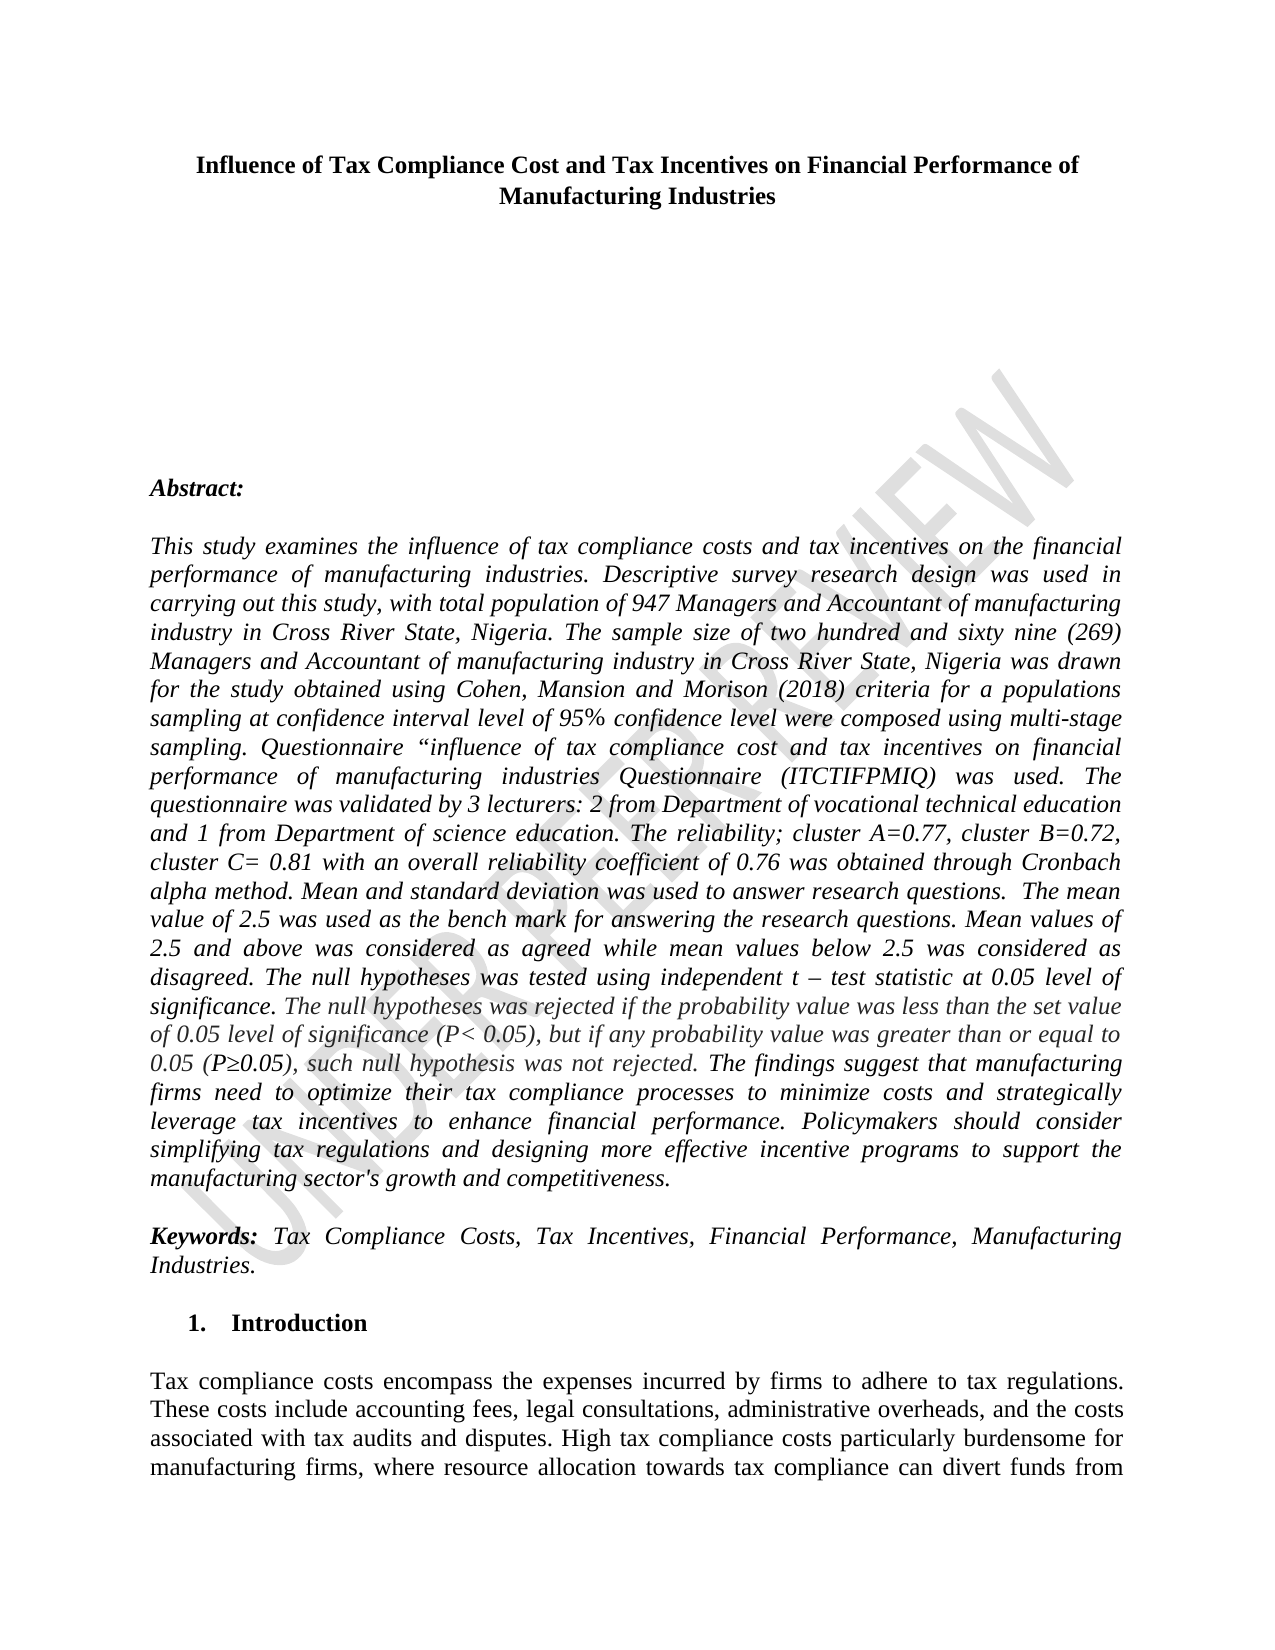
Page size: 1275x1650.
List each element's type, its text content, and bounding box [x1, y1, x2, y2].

text Keywords: Tax Compliance Costs, Tax Incentives, Financial Performance, Manufacturing Industries. [150, 1221, 1125, 1279]
text Abstract: [150, 473, 1125, 502]
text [150, 1366, 1125, 1481]
list Introduction [187, 1308, 1125, 1337]
text Influence of Tax Compliance Cost and Tax Incentives on Financial Performance of Manufacturing Industries [150, 150, 1125, 210]
text This study examines the influence of tax compliance costs and tax incentives on the financial performance of manufacturing industries. Descriptive survey research design was used in carrying out this study, with total population of 947 Managers and Accountant of manufacturing industry in Cross River State, Nigeria. The sample size of two hundred and sixty nine (269) Managers and Accountant of manufacturing industry in Cross River State, Nigeria was drawn for the study obtained using Cohen, Mansion and Morison (2018) criteria for a populations sampling at confidence interval level of 95 confidence level were composed using multi-stage sampling. Questionnaire “influence of tax compliance cost and tax incentives on financial performance of manufacturing industries Questionnaire (ITCTIFPMIQ) was used. The questionnaire was validated by 3 lecturers: 2 from Department of vocational technical education and 1 from Department of science education. The reliability; cluster A=0.77, cluster B=0.72, cluster C= 0.81 with an overall reliability coefficient of 0.76 was obtained through Cronbach alpha method. Mean and standard deviation was used to answer research questions. The mean value of 2.5 was used as the bench mark for answering the research questions. Mean values of 2.5 and above was considered as agreed while mean values below 2.5 was considered as disagreed. The null hypotheses was tested using independent t – test statistic at 0.05 level of significance. The null hypotheses was rejected if the probability value was less than the set value of 0.05 level of significance (P< 0.05), but if any probability value was greater than or equal to 0.05 (P≥0.05), such null hypothesis was not rejected. The findings suggest that manufacturing firms need to optimize their tax compliance processes to minimize costs and strategically leverage tax incentives to enhance financial performance. Policymakers should consider simplifying tax regulations and designing more effective incentive programs to support the manufacturing sector's growth and competitiveness. [150, 531, 1125, 1192]
